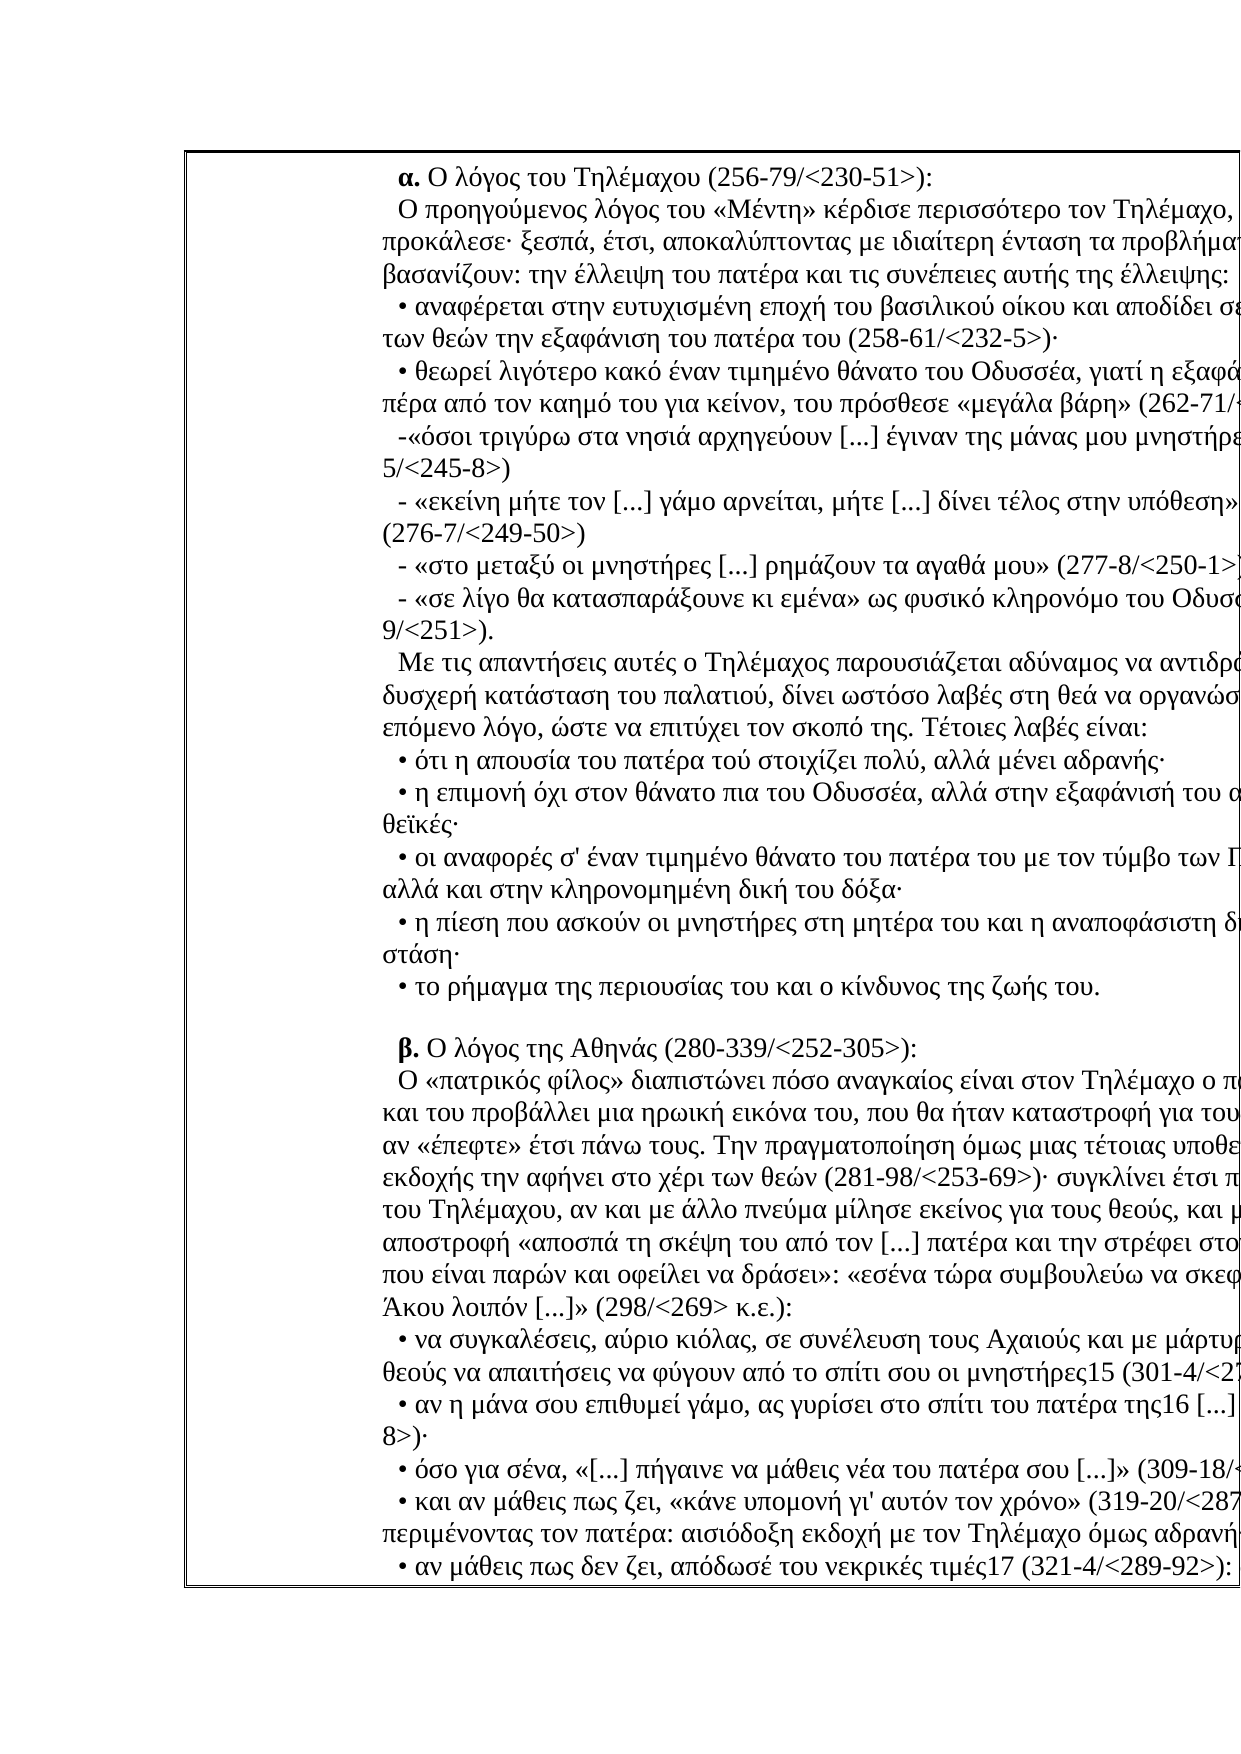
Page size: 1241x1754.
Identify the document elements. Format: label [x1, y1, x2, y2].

table_header [187, 153, 1239, 1584]
